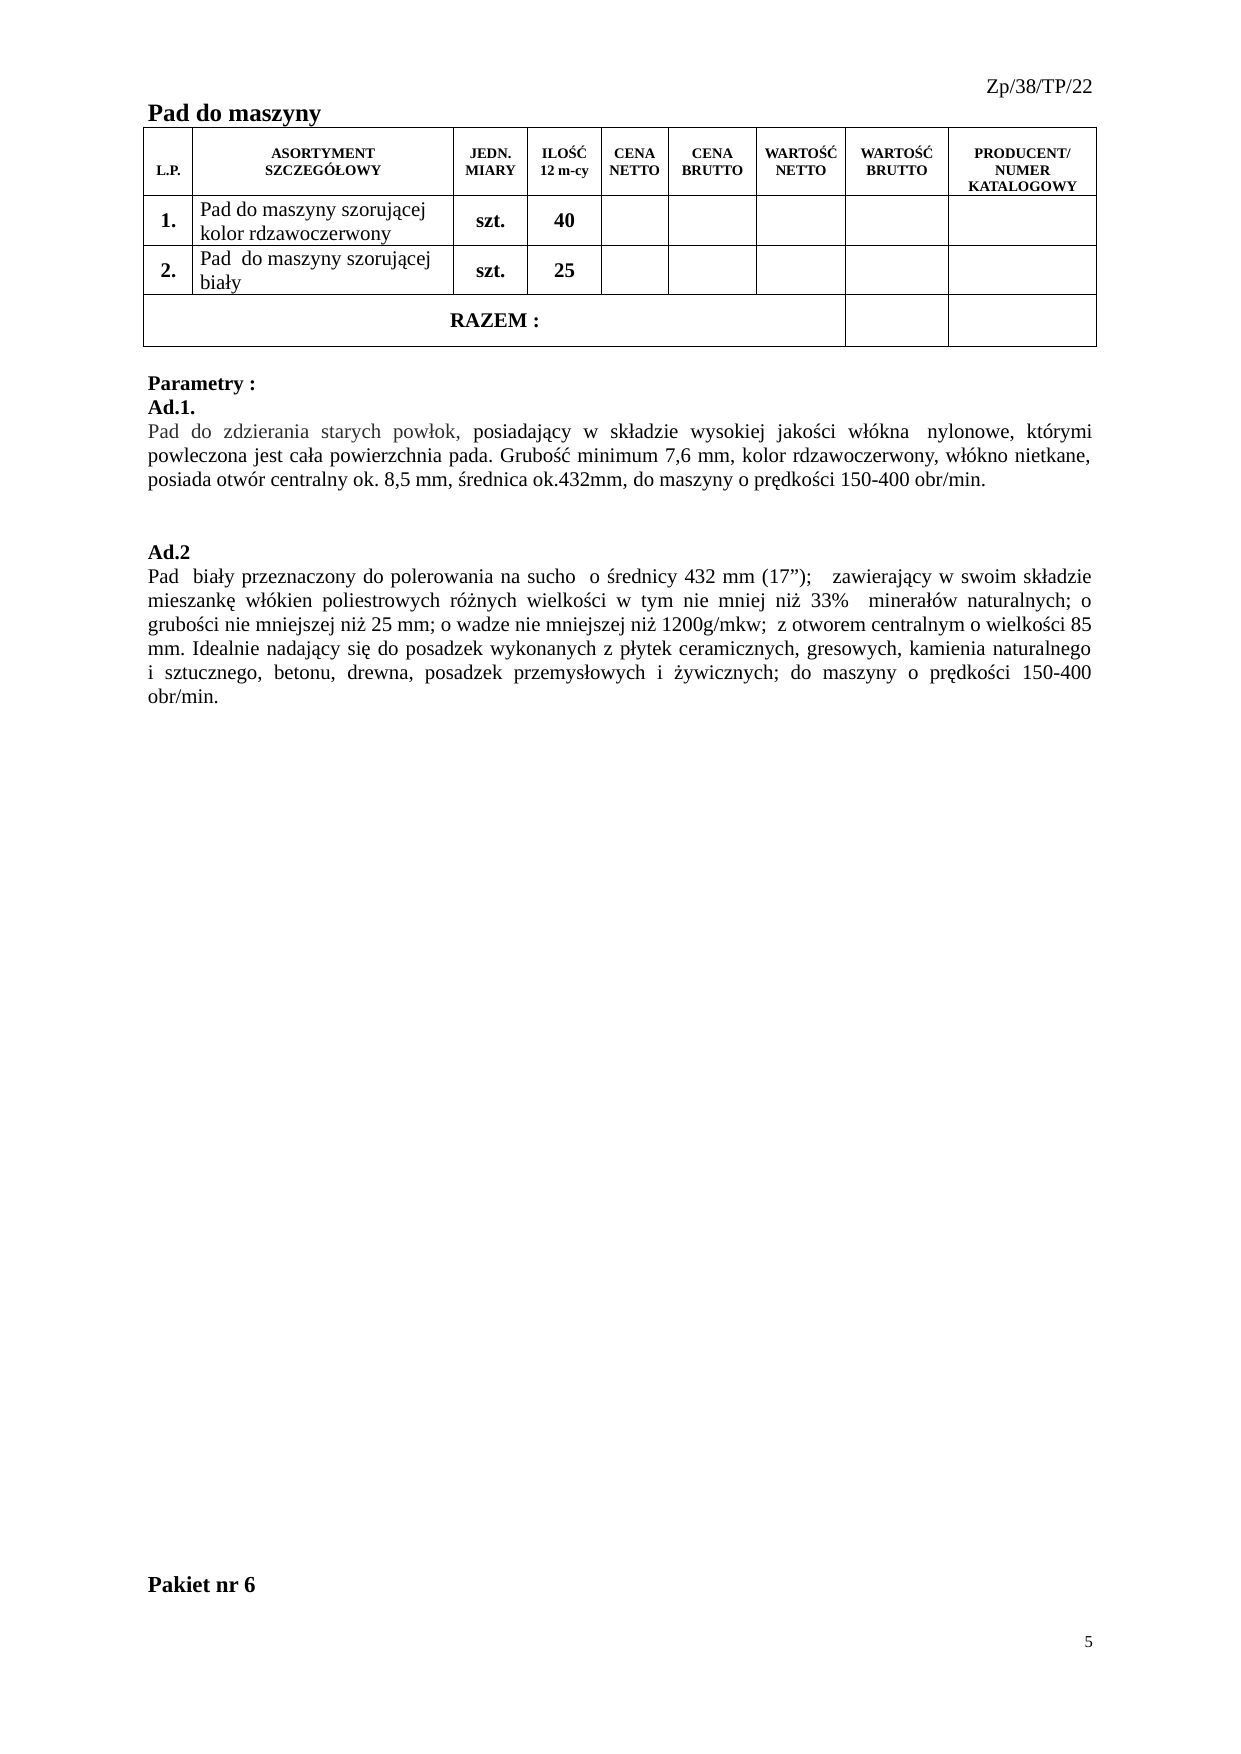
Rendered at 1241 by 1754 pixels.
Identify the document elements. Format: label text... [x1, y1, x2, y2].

table_cell 2. [144, 246, 192, 294]
table_cell Pad do maszyny szorującej biały [193, 246, 453, 294]
table_cell 40 [528, 196, 601, 244]
table_cell [949, 295, 1096, 346]
table_cell [602, 246, 668, 294]
table_cell [846, 246, 948, 294]
table_cell [757, 196, 845, 244]
table_header ILOŚĆ 12 m-cy [528, 128, 601, 195]
table_header PRODUCENT/ NUMER KATALOGOWY [949, 128, 1096, 195]
table_cell RAZEM : [144, 295, 845, 346]
table_cell [602, 196, 668, 244]
table_header JEDN. MIARY [454, 128, 527, 195]
table_cell [949, 246, 1096, 294]
table_cell szt. [454, 246, 527, 294]
text Ad.1. [148, 395, 1092, 419]
table_cell [949, 196, 1096, 244]
table_cell Pad do maszyny szorującej kolor rdzawoczerwony [193, 196, 453, 244]
table_cell [669, 196, 756, 244]
table_header L.P. [144, 128, 192, 195]
text Pad do maszyny [148, 98, 1092, 127]
text Pad biały przeznaczony do polerowania na sucho o średnicy 432 mm (17”); zawierający w swoim składzie mieszankę włókien poliestrowych różnych wielkości w tym nie mniej niż 33% minerałów naturalnych; o grubości nie mniejszej niż 25 mm; o wadze nie mniejszej niż 1200g/mkw; z otworem centralnym o wielkości 85 mm. Idealnie nadający się do posadzek wykonanych z płytek ceramicznych, gresowych, kamienia naturalnego i sztucznego, betonu, drewna, posadzek przemysłowych i żywicznych; do maszyny o prędkości 150-400 obr/min. [148, 564, 1092, 708]
table_header WARTOŚĆ BRUTTO [846, 128, 948, 195]
table_cell 1. [144, 196, 192, 244]
table_cell [757, 246, 845, 294]
table_header CENA BRUTTO [669, 128, 756, 195]
table_cell [846, 196, 948, 244]
table_cell 25 [528, 246, 601, 294]
text Pakiet nr 6 [148, 1571, 1092, 1597]
table_header WARTOŚĆ NETTO [757, 128, 845, 195]
table_header ASORTYMENT SZCZEGÓŁOWY [193, 128, 453, 195]
table_header CENA NETTO [602, 128, 668, 195]
text Parametry : [148, 371, 1092, 395]
text Pad do zdzierania starych powłok, posiadający w składzie wysokiej jakości włókna nylonowe, którymi powleczona jest cała powierzchnia pada. Grubość minimum 7,6 mm, kolor rdzawoczerwony, włókno nietkane, posiada otwór centralny ok. 8,5 mm, średnica ok.432mm, do maszyny o prędkości 150-400 obr/min. [148, 467, 1092, 491]
table_cell [846, 295, 948, 346]
table_cell [669, 246, 756, 294]
text Ad.2 [148, 539, 1092, 564]
table_cell szt. [454, 196, 527, 244]
